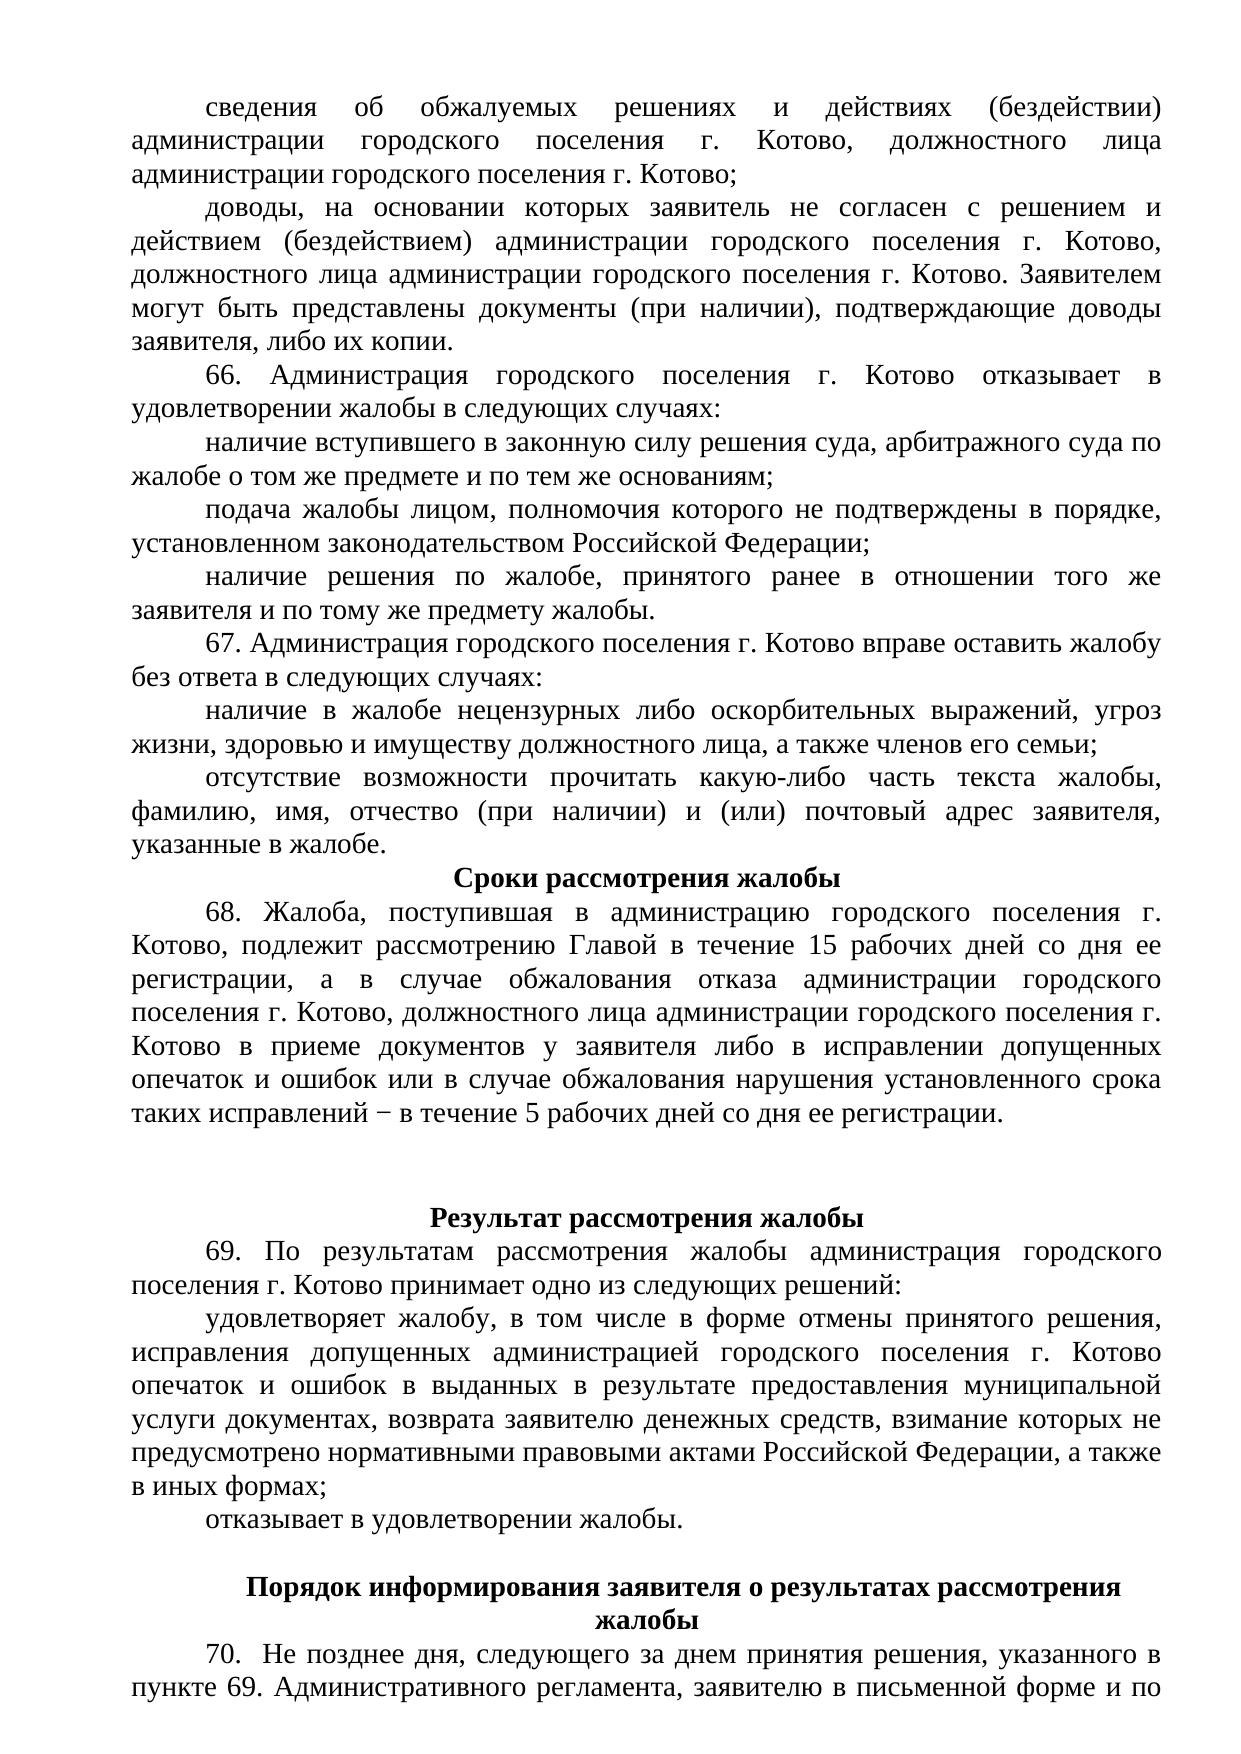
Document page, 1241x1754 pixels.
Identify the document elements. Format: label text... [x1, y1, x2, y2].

text Сроки рассмотрения жалобы [131, 860, 1162, 894]
text Порядок информирования заявителя о результатах рассмотрения жалобы [131, 1569, 1162, 1636]
text наличие решения по жалобе, принятого ранее в отношении того же заявителя и по тому же предмету жалобы. [131, 558, 1162, 625]
text Результат рассмотрения жалобы [131, 1200, 1162, 1233]
text доводы, на основании которых заявитель не согласен с решением и действием (бездействием) администрации городского поселения г. Котово, должностного лица администрации городского поселения г. Котово. Заявителем могут быть представлены документы (при наличии), подтверждающие доводы заявителя, либо их копии. [131, 189, 1162, 357]
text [131, 1636, 1162, 1703]
text удовлетворяет жалобу, в том числе в форме отмены принятого решения, исправления допущенных администрацией городского поселения г. Котово опечаток и ошибок в выданных в результате предоставления муниципальной услуги документах, возврата заявителю денежных средств, взимание которых не предусмотрено нормативными правовыми актами Российской Федерации, а также в иных формах; [131, 1300, 1162, 1502]
text отсутствие возможности прочитать какую-либо часть текста жалобы, фамилию, имя, отчество (при наличии) и (или) почтовый адрес заявителя, указанные в жалобе. [131, 759, 1162, 860]
text подача жалобы лицом, полномочия которого не подтверждены в порядке, установленном законодательством Российской Федерации; [131, 491, 1162, 558]
text наличие в жалобе нецензурных либо оскорбительных выражений, угроз жизни, здоровью и имуществу должностного лица, а также членов его семьи; [131, 692, 1162, 759]
text 66. Администрация городского поселения г. Котово отказывает в удовлетворении жалобы в следующих случаях: [131, 357, 1162, 424]
text 69. По результатам рассмотрения жалобы администрация городского поселения г. Котово принимает одно из следующих решений: [131, 1233, 1162, 1300]
text 68. Жалоба, поступившая в администрацию городского поселения г. Котово, подлежит рассмотрению Главой в течение 15 рабочих дней со дня ее регистрации, а в случае обжалования отказа администрации городского поселения г. Котово, должностного лица администрации городского поселения г. Котово в приеме документов у заявителя либо в исправлении допущенных опечаток и ошибок или в случае обжалования нарушения установленного срока таких исправлений − в течение 5 рабочих дней со дня ее регистрации. [131, 894, 1162, 1128]
text 67. Администрация городского поселения г. Котово вправе оставить жалобу без ответа в следующих случаях: [131, 625, 1162, 692]
text отказывает в удовлетворении жалобы. [131, 1502, 1162, 1535]
text наличие вступившего в законную силу решения суда, арбитражного суда по жалобе о том же предмете и по тем же основаниям; [131, 424, 1162, 491]
text сведения об обжалуемых решениях и действиях (бездействии) администрации городского поселения г. Котово, должностного лица администрации городского поселения г. Котово; [131, 89, 1162, 189]
